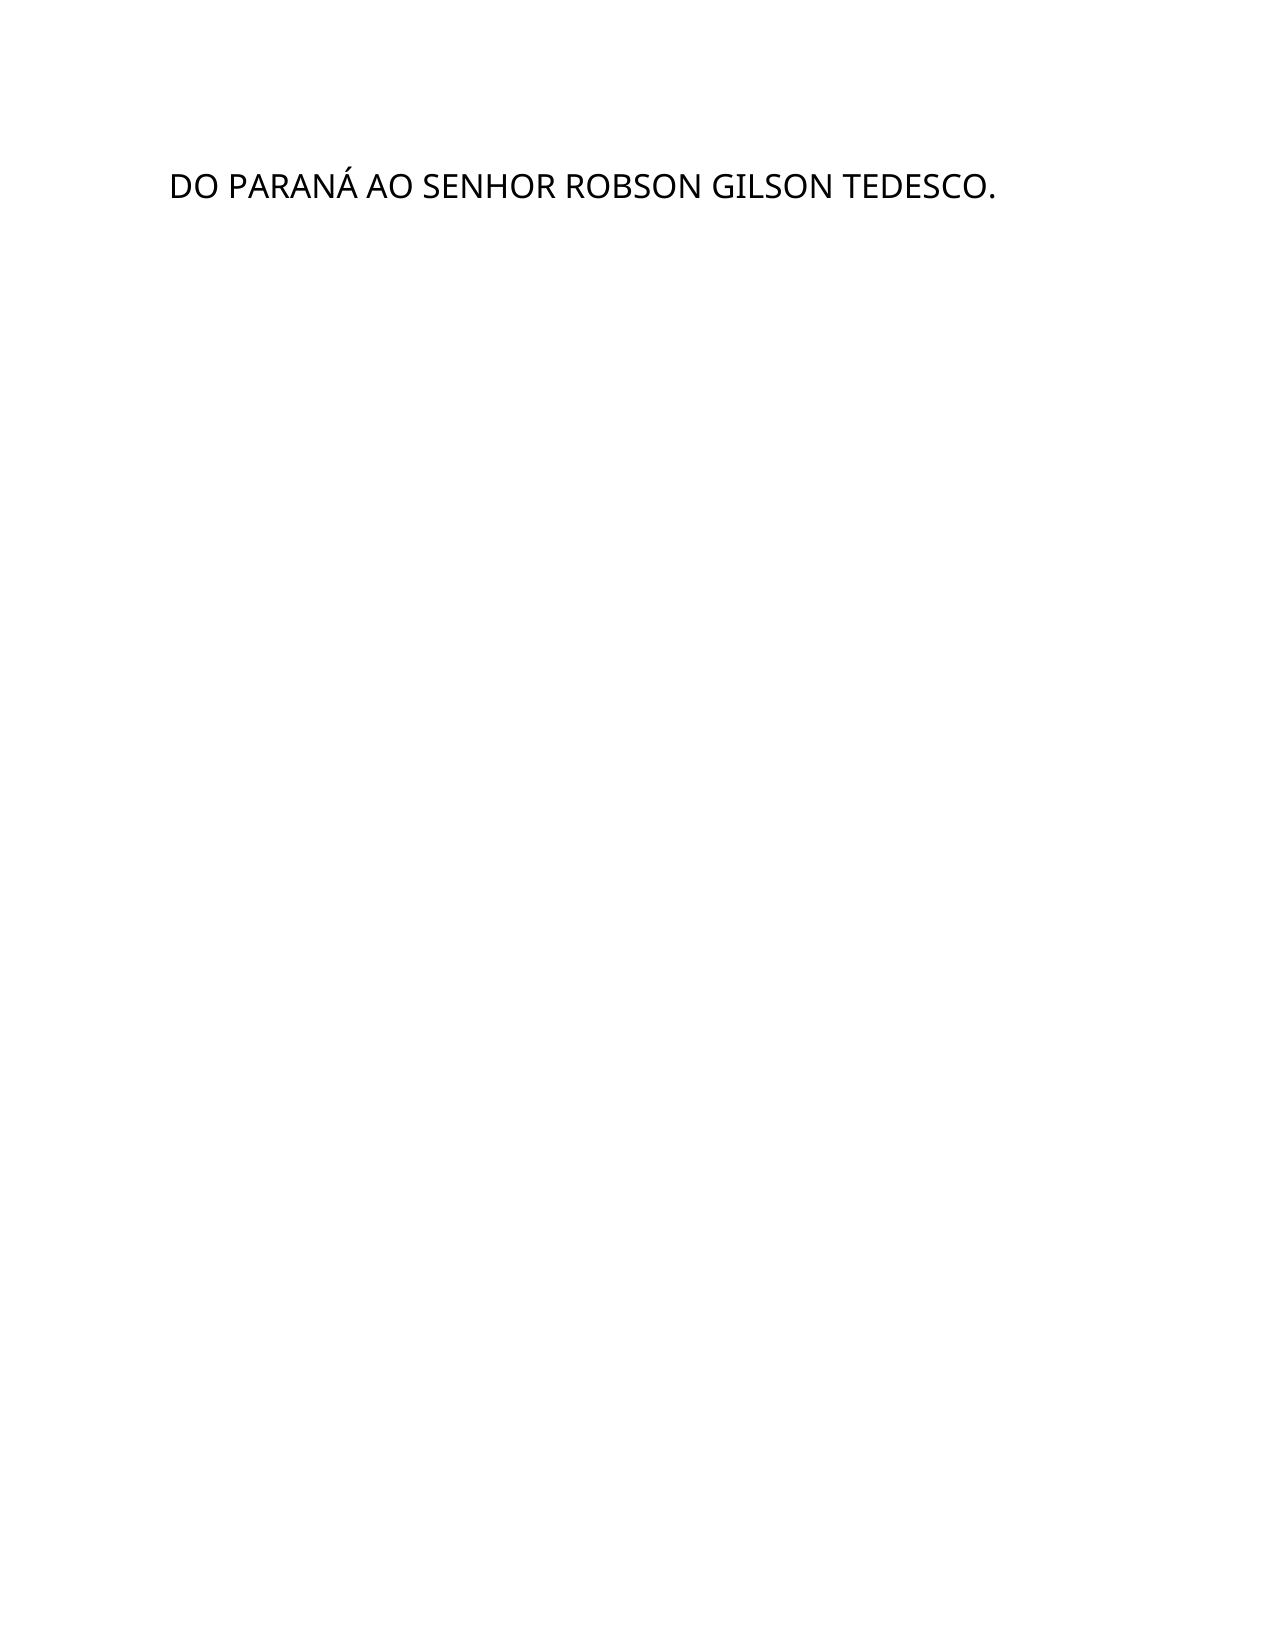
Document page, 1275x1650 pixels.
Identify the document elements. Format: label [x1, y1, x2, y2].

text [169, 162, 1162, 208]
